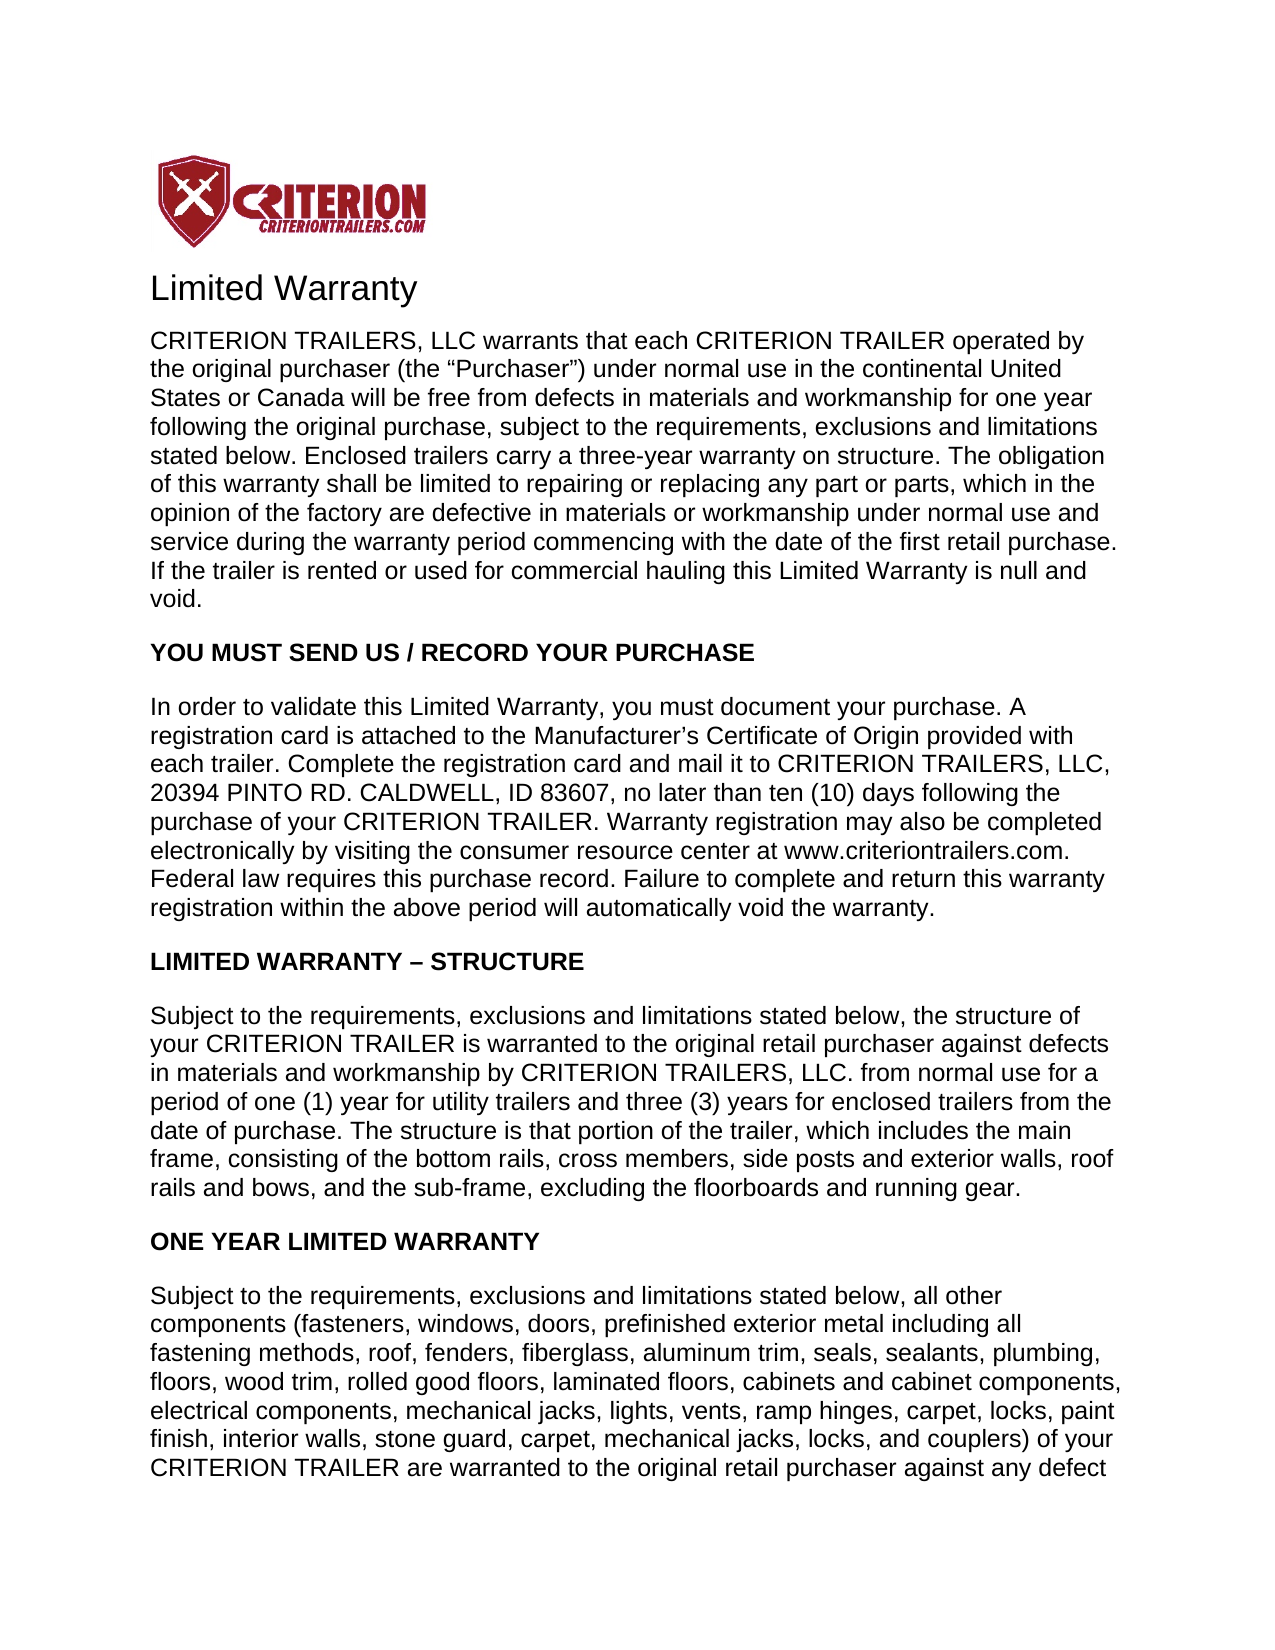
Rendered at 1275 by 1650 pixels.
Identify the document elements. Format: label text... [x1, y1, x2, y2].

picture [150, 150, 433, 252]
text YOU MUST SEND US / RECORD YOUR PURCHASE [150, 638, 1125, 667]
text LIMITED WARRANTY – STRUCTURE [150, 947, 1125, 976]
text Subject to the requirements, exclusions and limitations stated below, the structure of your CRITERION TRAILER is warranted to the original retail purchaser against defects in materials and workmanship by CRITERION TRAILERS, LLC. from normal use for a period of one (1) year for utility trailers and three (3) years for enclosed trailers from the date of purchase. The structure is that portion of the trailer, which includes the main frame, consisting of the bottom rails, cross members, side posts and exterior walls, roof rails and bows, and the sub-frame, excluding the floorboards and running gear. [150, 1001, 1125, 1202]
text CRITERION TRAILERS, LLC warrants that each CRITERION TRAILER operated by the original purchaser (the “Purchaser”) under normal use in the continental United States or Canada will be free from defects in materials and workmanship for one year following the original purchase, subject to the requirements, exclusions and limitations stated below. Enclosed trailers carry a three-year warranty on structure. The obligation of this warranty shall be limited to repairing or replacing any part or parts, which in the opinion of the factory are defective in materials or workmanship under normal use and service during the warranty period commencing with the date of the first retail purchase. If the trailer is rented or used for commercial hauling this Limited Warranty is null and void. [150, 326, 1125, 613]
text ONE YEAR LIMITED WARRANTY [150, 1227, 1125, 1256]
text Limited Warranty [150, 267, 1125, 308]
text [150, 1281, 1125, 1482]
text In order to validate this Limited Warranty, you must document your purchase. A registration card is attached to the Manufacturer’s Certificate of Origin provided with each trailer. Complete the registration card and mail it to CRITERION TRAILERS, LLC, 20394 PINTO RD. CALDWELL, ID 83607, no later than ten (10) days following the purchase of your CRITERION TRAILER. Warranty registration may also be completed electronically by visiting the consumer resource center at www.criteriontrailers.com. Federal law requires this purchase record. Failure to complete and return this warranty registration within the above period will automatically void the warranty. [150, 692, 1125, 922]
